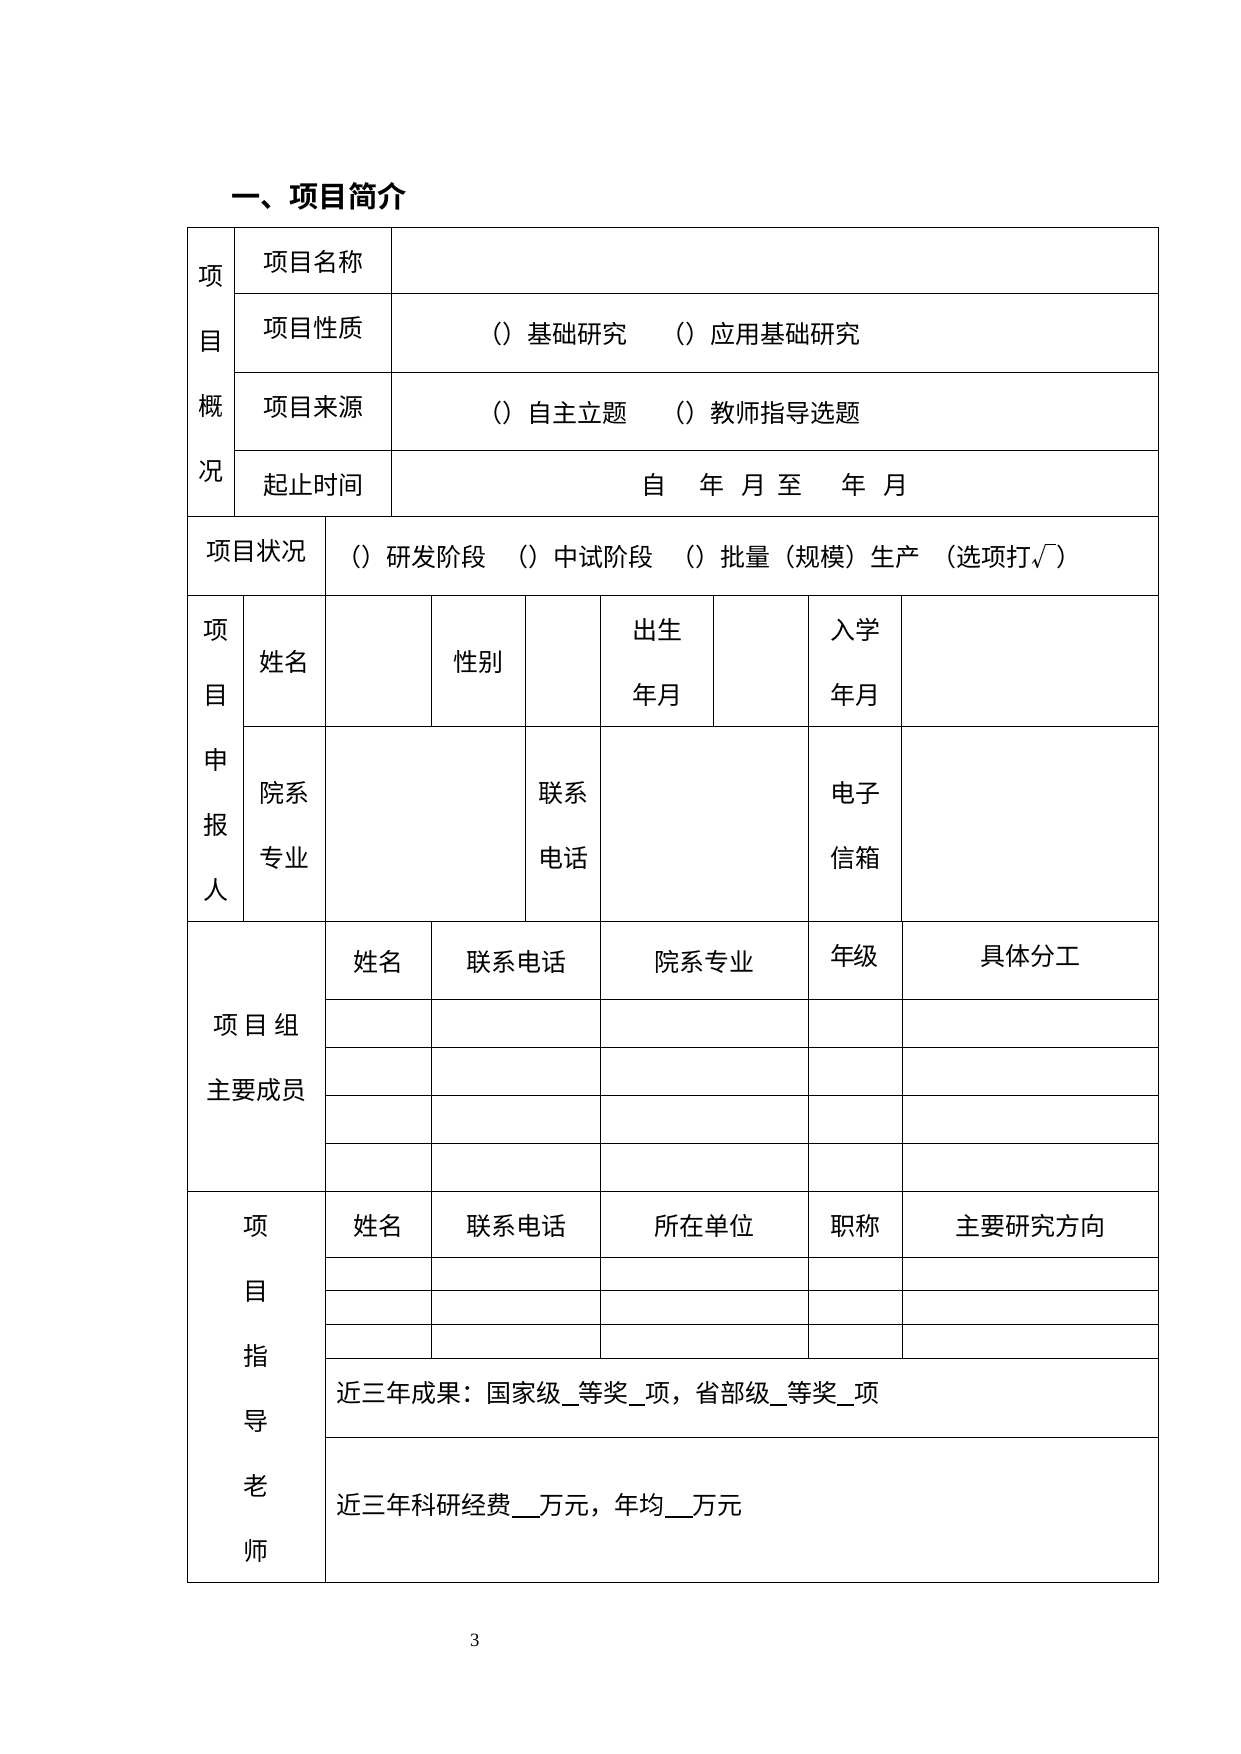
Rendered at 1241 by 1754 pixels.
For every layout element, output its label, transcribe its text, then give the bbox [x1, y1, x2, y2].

table_cell [809, 1000, 902, 1047]
table_cell [902, 596, 1158, 726]
table_cell 近三年科研经费 万元，年均 万元 [326, 1438, 1158, 1582]
table_cell [432, 1291, 600, 1324]
table_cell 年级 [809, 922, 902, 999]
table_cell 入学年月 [809, 596, 901, 726]
table_cell [903, 1048, 1158, 1095]
table_cell [326, 1048, 431, 1095]
table_cell 姓名 [326, 1192, 431, 1257]
table_cell 自 年 月 至 年 月 [392, 451, 1158, 516]
table_cell 所在单位 [601, 1192, 808, 1257]
table_cell 联系 电话 [526, 727, 600, 921]
table_cell 项 目 申报 人 [188, 596, 243, 921]
table_cell [601, 1048, 808, 1095]
table_cell [903, 1258, 1158, 1290]
table_cell 电子 信箱 [809, 727, 901, 921]
table_cell [326, 1291, 431, 1324]
table_cell [432, 1000, 600, 1047]
table_cell [326, 727, 525, 921]
table_cell [902, 727, 1158, 921]
table_cell [601, 727, 808, 921]
table_cell [326, 1325, 431, 1358]
table_cell [432, 1325, 600, 1358]
table_cell 姓名 [326, 922, 431, 999]
table_cell 近三年成果：国家级 等奖 项，省部级 等奖 项 [326, 1359, 1158, 1437]
table_cell 具体分工 [903, 922, 1158, 999]
table_cell （）基础研究 （）应用基础研究 [392, 294, 1158, 372]
table_cell [601, 1000, 808, 1047]
table_cell [432, 1048, 600, 1095]
table_cell [601, 1144, 808, 1191]
table_header [392, 228, 1158, 293]
table_cell [903, 1096, 1158, 1143]
table_cell [326, 1258, 431, 1290]
table_cell [601, 1258, 808, 1290]
table_cell 项目状况 [188, 517, 325, 595]
table_cell [809, 1096, 902, 1143]
table_cell [326, 1000, 431, 1047]
table_cell [903, 1291, 1158, 1324]
table_cell [809, 1144, 902, 1191]
table_cell [601, 1291, 808, 1324]
table_cell [326, 1096, 431, 1143]
table_cell [601, 1325, 808, 1358]
table_cell [326, 596, 431, 726]
table_cell [903, 1144, 1158, 1191]
table_cell [809, 1325, 902, 1358]
table_cell [714, 596, 808, 726]
table_cell 姓名 [244, 596, 325, 726]
table_cell [432, 1144, 600, 1191]
table_cell 性别 [432, 596, 525, 726]
table_cell 起止时间 [235, 451, 391, 516]
table_cell 联系电话 [432, 922, 600, 999]
table_cell [903, 1000, 1158, 1047]
table_cell 联系电话 [432, 1192, 600, 1257]
table_cell （）自主立题 （）教师指导选题 [392, 373, 1158, 450]
table_cell 项目来源 [235, 373, 391, 450]
table_cell 职称 [809, 1192, 902, 1257]
table_cell [601, 1096, 808, 1143]
table_cell （）研发阶段 （）中试阶段 （）批量（规模）生产 （选项打√） [326, 517, 1158, 595]
table_cell [432, 1258, 600, 1290]
text 一、项目简介 [187, 162, 1094, 227]
table_cell [809, 1048, 902, 1095]
table_header 项 目 概 况 [188, 228, 234, 516]
table_cell 院系专业 [601, 922, 808, 999]
table_cell [809, 1291, 902, 1324]
table_cell 主要研究方向 [903, 1192, 1158, 1257]
table_cell 项 目 指 导 老 师 [188, 1192, 325, 1582]
table_cell 出生 年月 [601, 596, 713, 726]
table_cell 项目性质 [235, 294, 391, 372]
table_cell [809, 1258, 902, 1290]
table_cell [432, 1096, 600, 1143]
table_cell 院系 专业 [244, 727, 325, 921]
table_header 项目名称 [235, 228, 391, 293]
table_cell [526, 596, 600, 726]
table_cell [326, 1144, 431, 1191]
table_cell 项 目 组 主要成员 [188, 922, 325, 1191]
table_cell [903, 1325, 1158, 1358]
